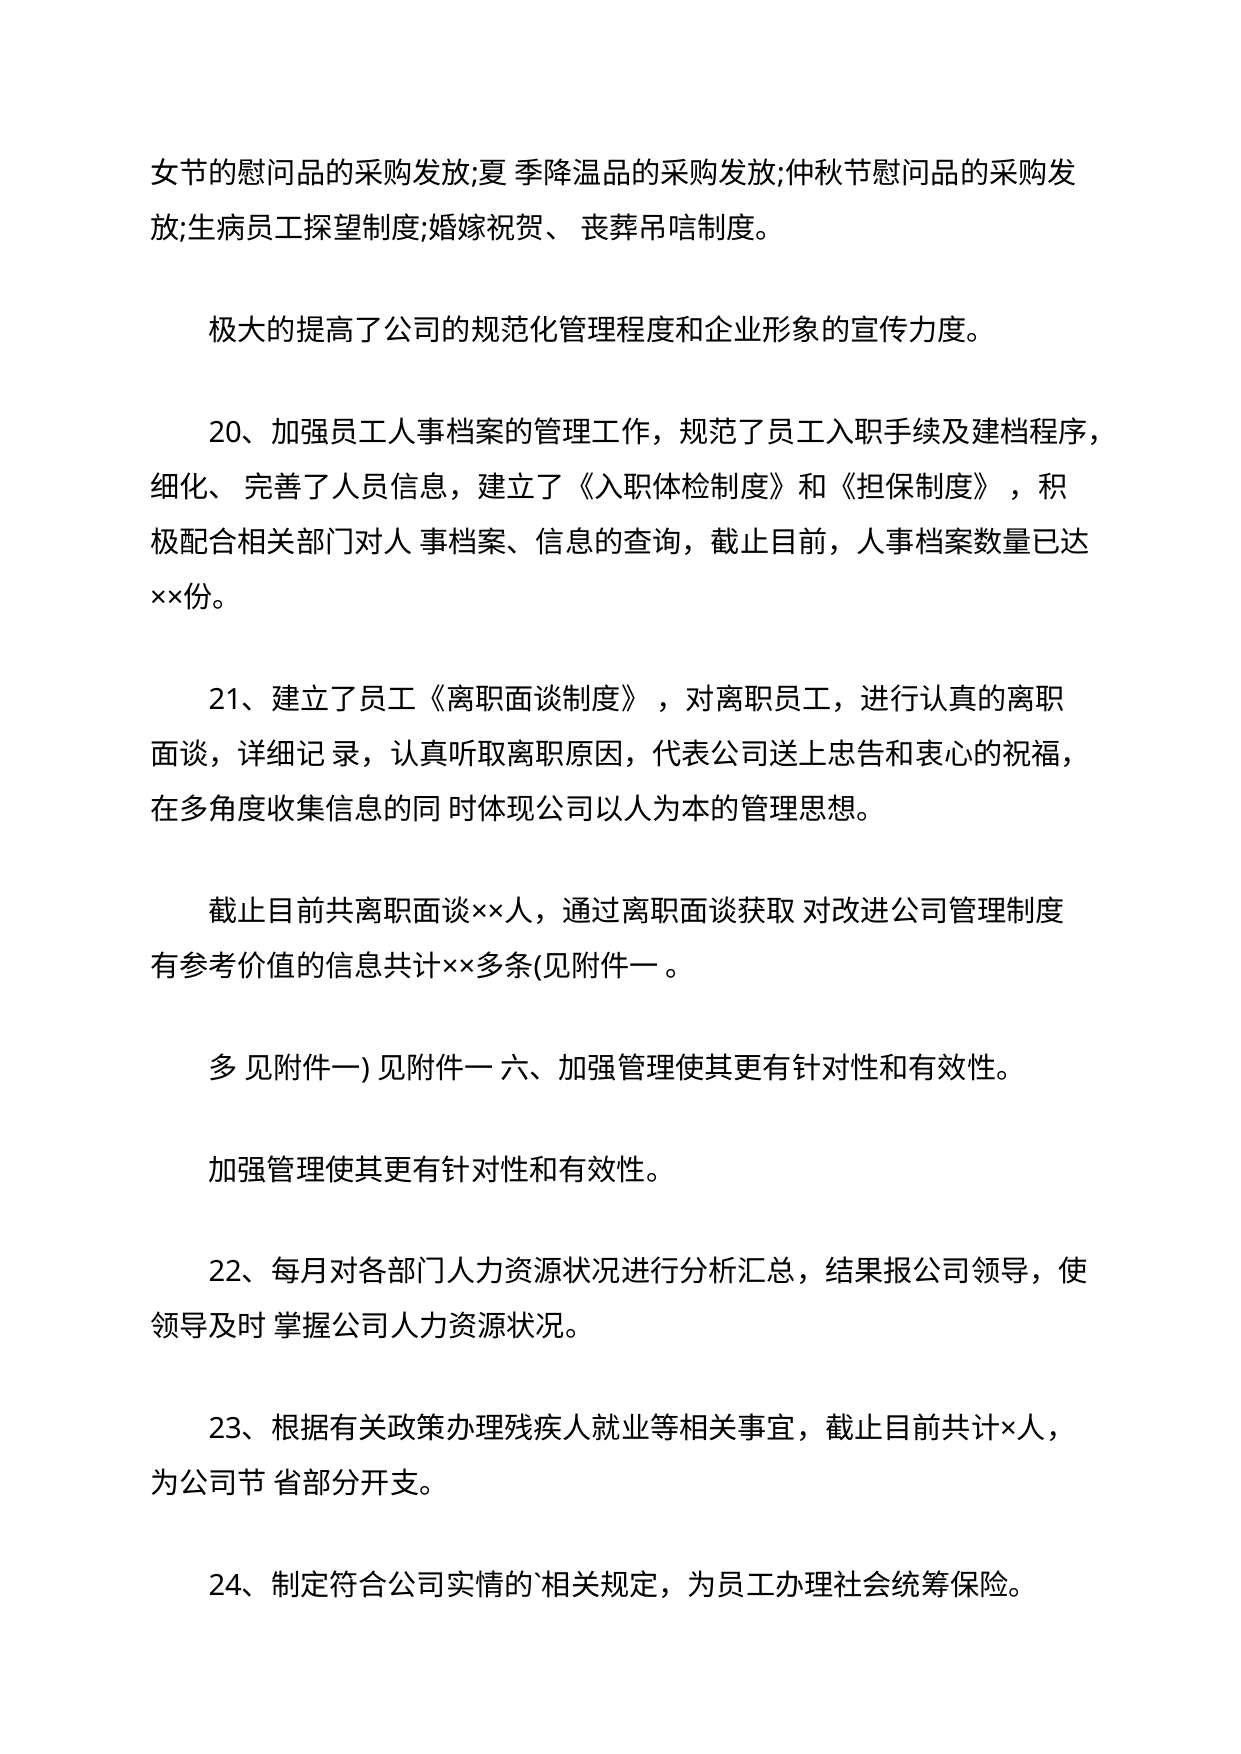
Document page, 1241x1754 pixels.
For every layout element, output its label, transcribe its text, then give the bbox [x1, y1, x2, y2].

text 加强管理使其更有针对性和有效性。 [150, 1146, 1090, 1188]
text 22、每月对各部门人力资源状况进行分析汇总，结果报公司领导，使领导及时 掌握公司人力资源状况。 [150, 1248, 1090, 1345]
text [150, 150, 1090, 247]
text 极大的提高了公司的规范化管理程度和企业形象的宣传力度。 [150, 307, 1090, 349]
text 20、加强员工人事档案的管理工作，规范了员工入职手续及建档程序，细化、 完善了人员信息，建立了《入职体检制度》和《担保制度》 ，积极配合相关部门对人 事档案、信息的查询，截止目前，人事档案数量已达××份。 [150, 409, 1090, 616]
text 24、制定符合公司实情的`相关规定，为员工办理社会统筹保险。 [150, 1561, 1090, 1604]
text 多 见附件一) 见附件一 六、加强管理使其更有针对性和有效性。 [150, 1044, 1090, 1087]
text 截止目前共离职面谈××人，通过离职面谈获取 对改进公司管理制度有参考价值的信息共计××多条(见附件一 。 [150, 887, 1090, 984]
text 21、建立了员工《离职面谈制度》 ，对离职员工，进行认真的离职面谈，详细记 录，认真听取离职原因，代表公司送上忠告和衷心的祝福，在多角度收集信息的同 时体现公司以人为本的管理思想。 [150, 676, 1090, 828]
text 23、根据有关政策办理残疾人就业等相关事宜，截止目前共计×人，为公司节 省部分开支。 [150, 1405, 1090, 1502]
